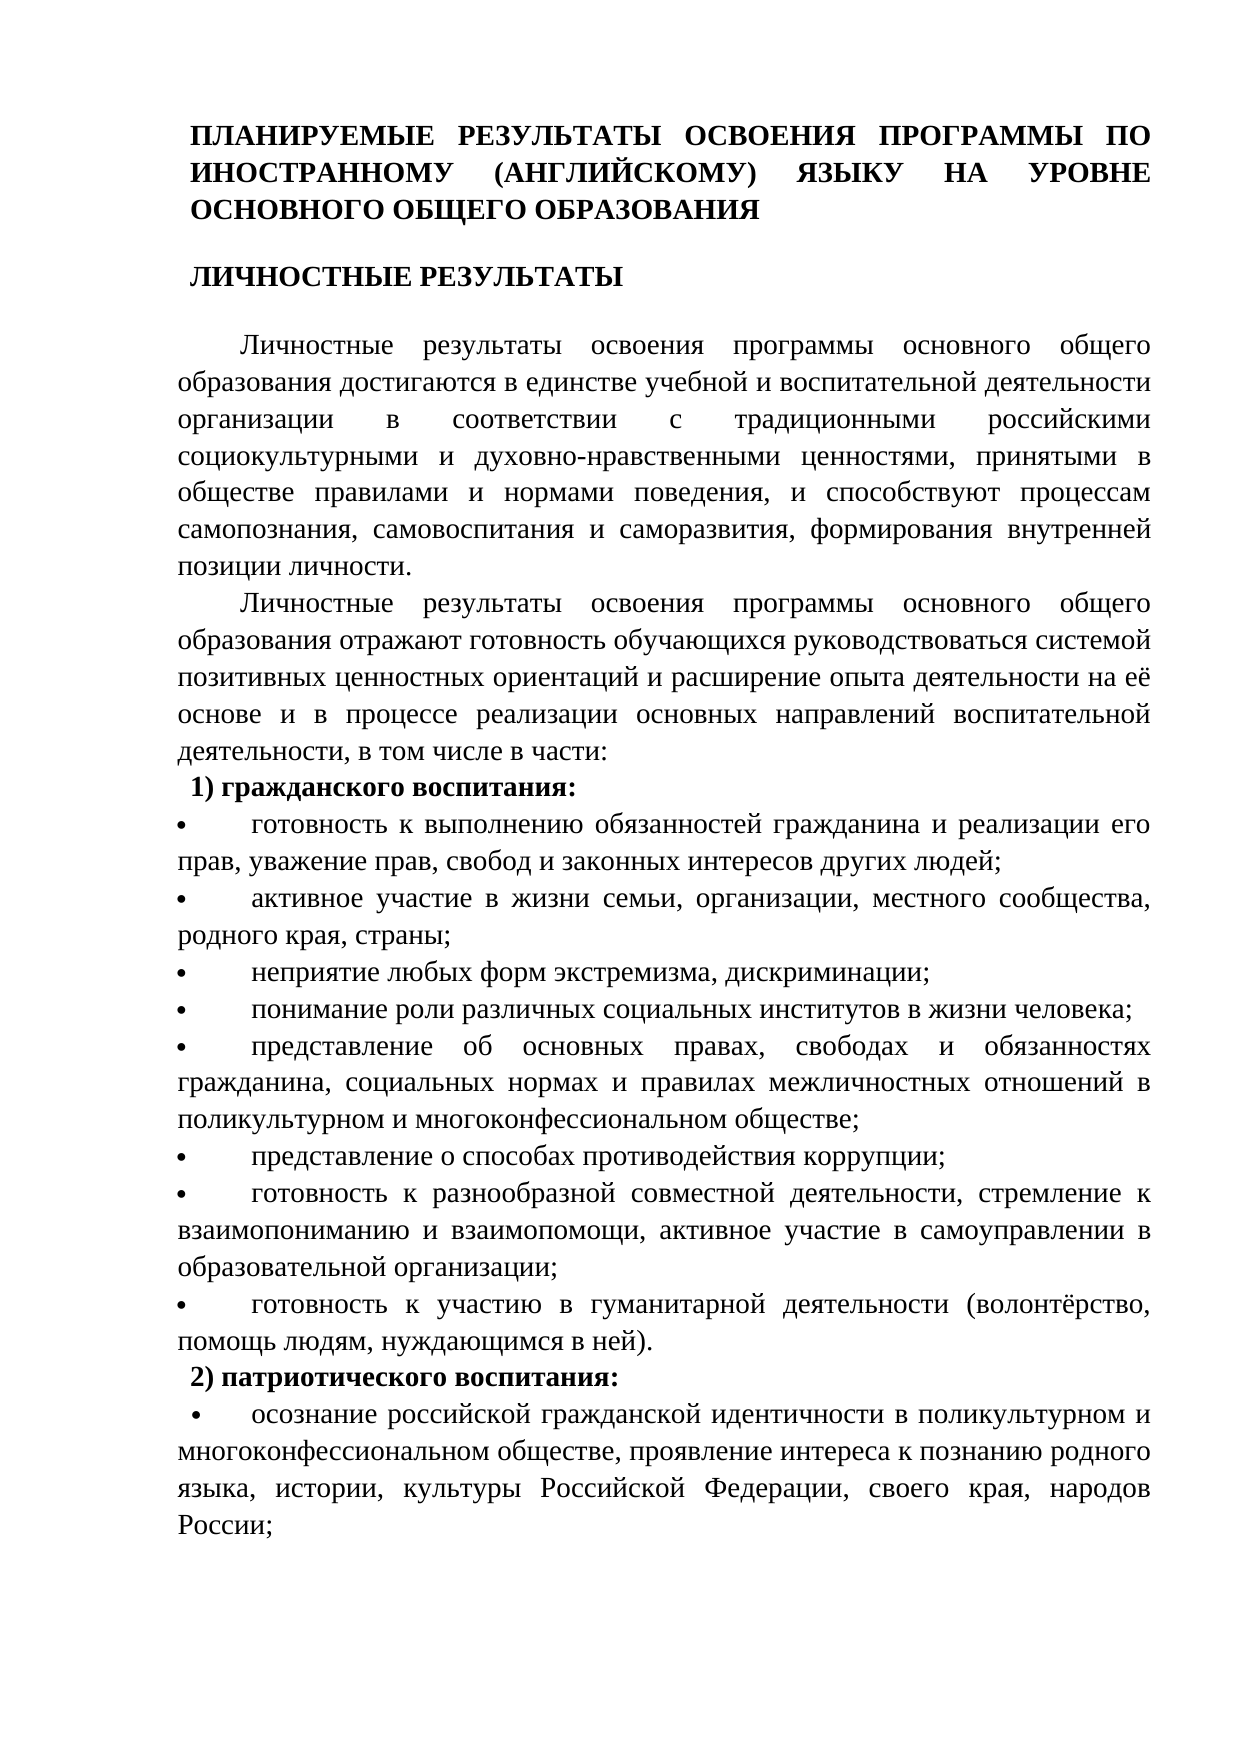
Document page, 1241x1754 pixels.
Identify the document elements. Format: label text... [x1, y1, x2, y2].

text 2) патриотического воспитания: [190, 1359, 1152, 1393]
list представление об основных правах, свободах и обязанностях гражданина, социальных нормах и правилах межличностных отношений в поликультурном и многоконфессиональном обществе; [177, 1028, 1152, 1135]
list неприятие любых форм экстремизма, дискриминации; [177, 954, 1152, 987]
text Личностные результаты освоения программы основного общего образования отражают готовность обучающихся руководствоваться системой позитивных ценностных ориентаций и расширение опыта деятельности на её основе и в процессе реализации основных направлений воспитательной деятельности, в том числе в части: [177, 585, 1152, 766]
list активное участие в жизни семьи, организации, местного сообщества, родного края, страны; [177, 880, 1152, 951]
list готовность к разнообразной совместной деятельности, стремление к взаимопониманию и взаимопомощи, активное участие в самоуправлении в образовательной организации; [177, 1175, 1152, 1282]
text Личностные результаты освоения программы основного общего образования достигаются в единстве учебной и воспитательной деятельности организации в соответствии с традиционными российскими социокультурными и духовно-нравственными ценностями, принятыми в обществе правилами и нормами поведения, и способствуют процессам самопознания, самовоспитания и саморазвития, формирования внутренней позиции личности. [177, 327, 1152, 582]
list готовность к участию в гуманитарной деятельности (волонтёрство, помощь людям, нуждающимся в ней). [177, 1286, 1152, 1356]
text ЛИЧНОСТНЫЕ РЕЗУЛЬТАТЫ [190, 259, 1152, 293]
list готовность к выполнению обязанностей гражданина и реализации его прав, уважение прав, свобод и законных интересов других людей; [177, 806, 1152, 877]
list осознание российской гражданской идентичности в поликультурном и многоконфессиональном обществе, проявление интереса к познанию родного языка, истории, культуры Российской Федерации, своего края, народов России; [177, 1396, 1152, 1541]
text 1) гражданского воспитания: [190, 769, 1152, 803]
list представление о способах противодействия коррупции; [177, 1138, 1152, 1172]
list понимание роли различных социальных институтов в жизни человека; [177, 991, 1152, 1024]
text ПЛАНИРУЕМЫЕ РЕЗУЛЬТАТЫ ОСВОЕНИЯ ПРОГРАММЫ ПО ИНОСТРАННОМУ (АНГЛИЙСКОМУ) ЯЗЫКУ НА УРОВНЕ ОСНОВНОГО ОБЩЕГО ОБРАЗОВАНИЯ [190, 118, 1152, 225]
